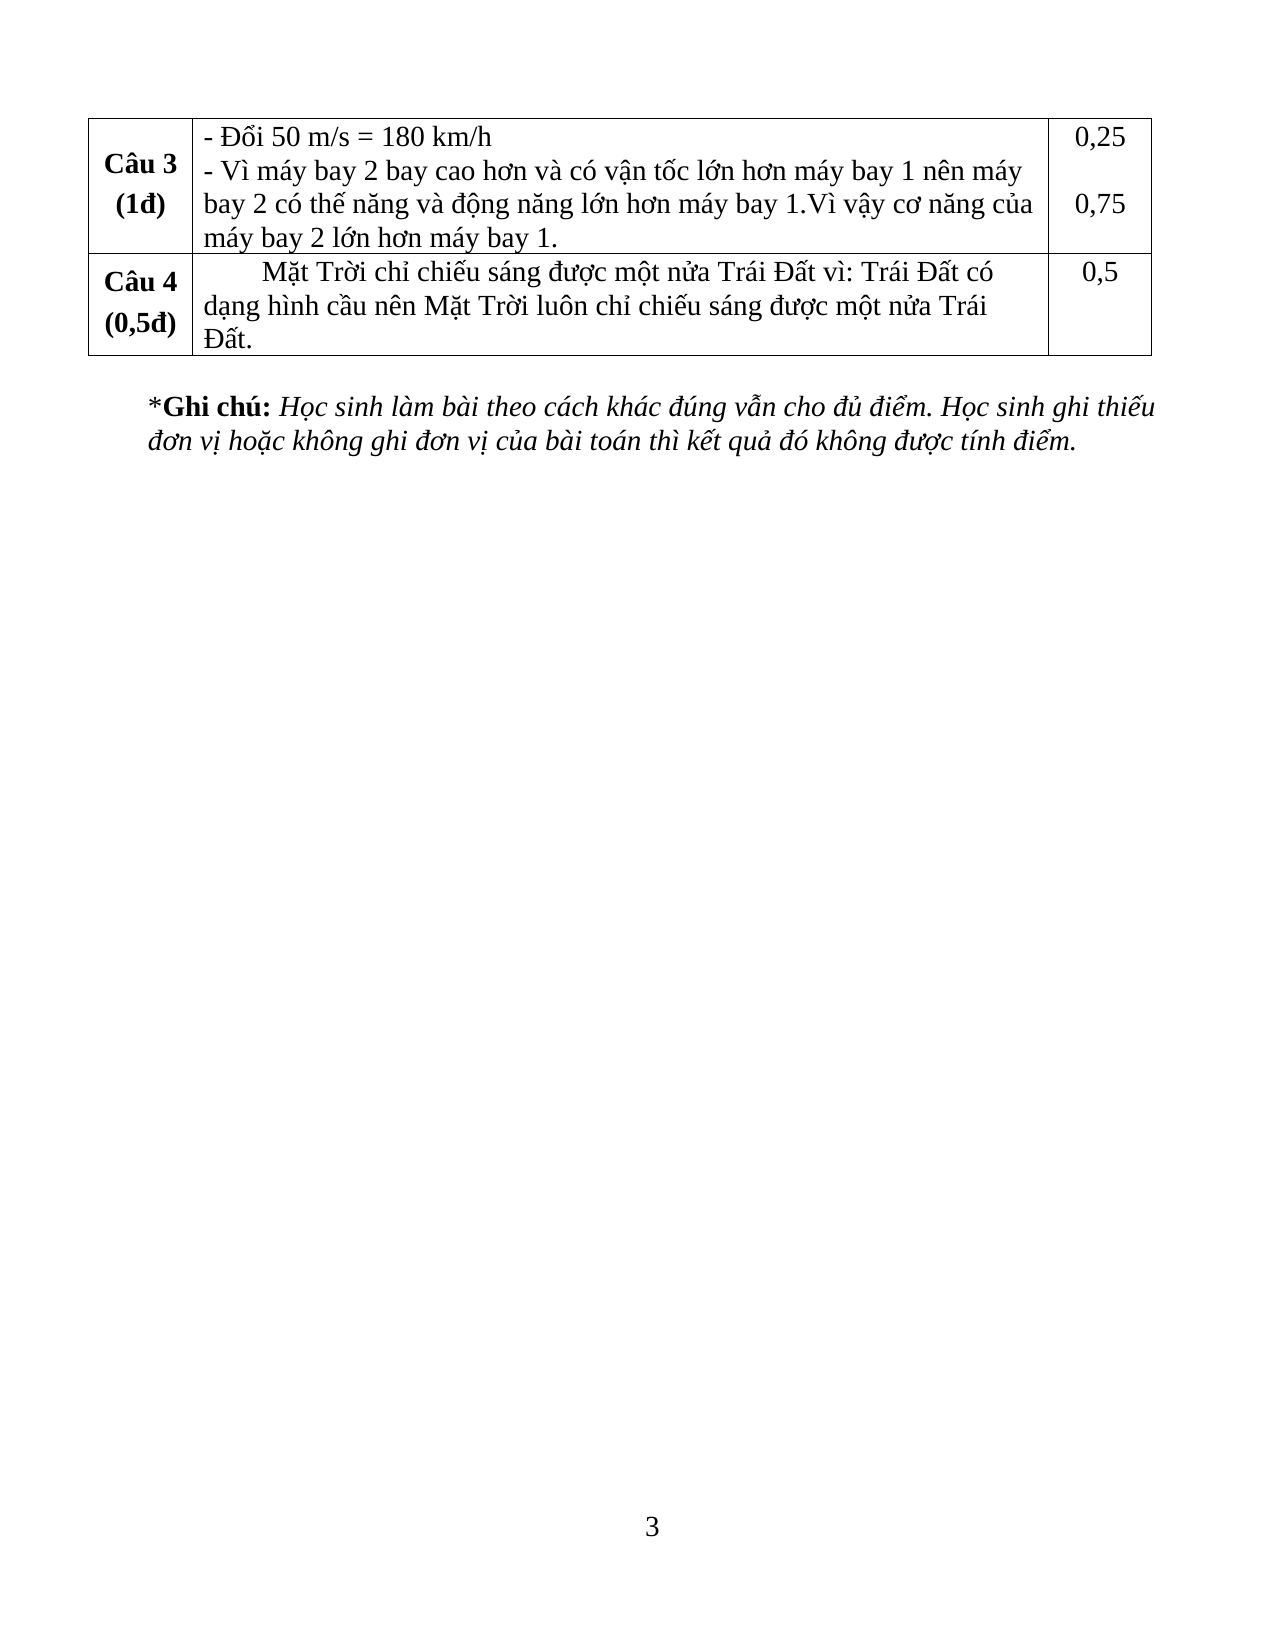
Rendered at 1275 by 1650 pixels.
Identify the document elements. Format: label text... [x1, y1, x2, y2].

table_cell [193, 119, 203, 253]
table_cell 0,5 [1049, 254, 1151, 355]
text *Ghi chú: Học sinh làm bài theo cách khác đúng vẫn cho đủ điểm. Học sinh ghi thiếu đơn vị hoặc không ghi đơn vị của bài toán thì kết quả đó không được tính điểm. [148, 389, 1157, 457]
table_cell Câu 3 (1đ) [89, 119, 192, 253]
table_cell 0,25 0,75 [1049, 119, 1151, 253]
table_cell Câu 4 (0,5đ) [89, 254, 192, 355]
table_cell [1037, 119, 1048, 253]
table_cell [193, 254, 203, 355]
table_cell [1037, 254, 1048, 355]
